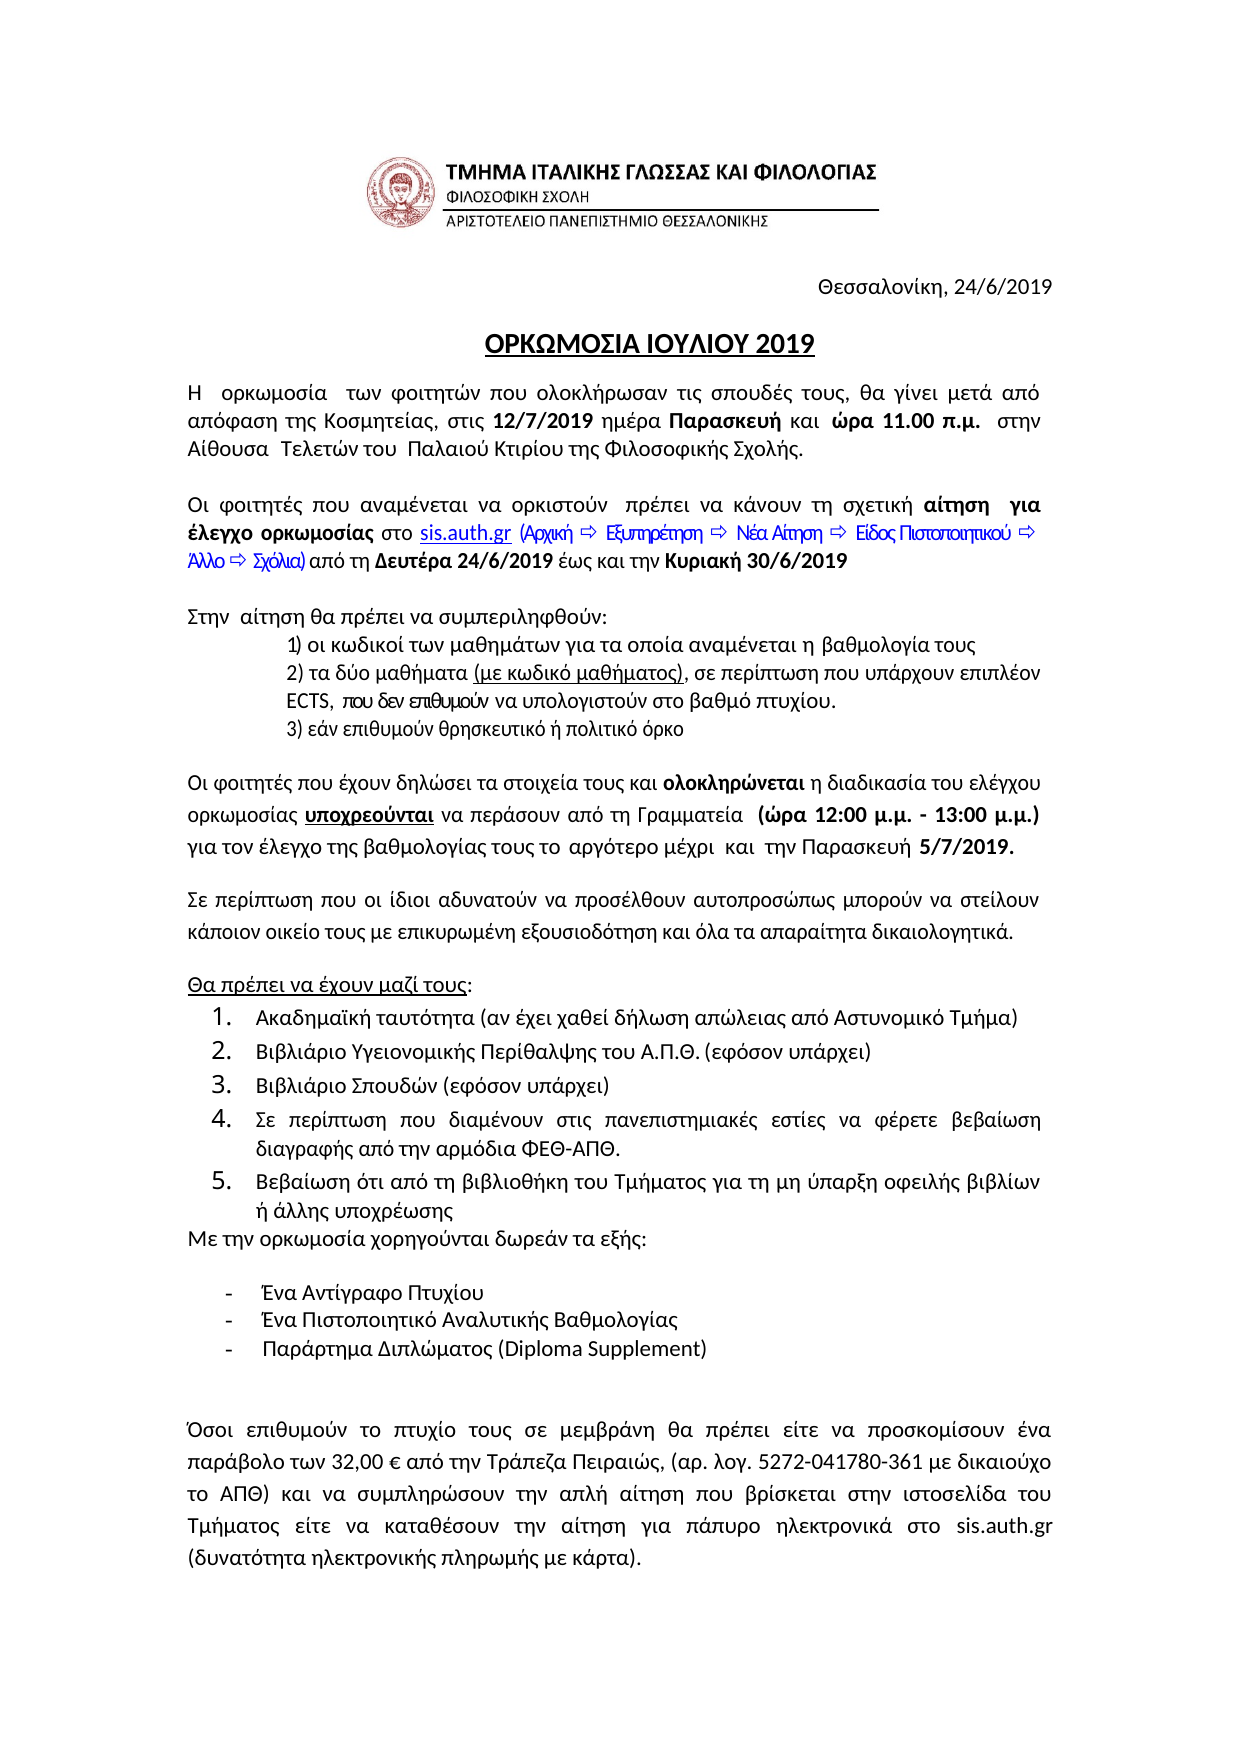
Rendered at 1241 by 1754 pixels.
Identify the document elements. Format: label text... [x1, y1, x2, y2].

text Οι φοιτητές που έχουν δηλώσει τα στοιχεία τους και ολοκληρώνεται η διαδικασία του ελέγχου ορκωμοσίας υποχρεούνται να περάσουν από τη Γραμματεία (ώρα 12:00 μ.μ. - 13:00 μ.μ.) για τον έλεγχο της βαθμολογίας τους το αργότερο μέχρι και την Παρασκευή 5/7/2019. [187, 768, 1041, 860]
text 2) τα δύο μαθήματα (με κωδικό μαθήματος), σε περίπτωση που υπάρχουν επιπλέον ECTS, που δεν επιθυμούν να υπολογιστούν στο βαθμό πτυχίου. [286, 658, 1041, 714]
text Οι φοιτητές που αναμένεται να ορκιστούν πρέπει να κάνουν τη σχετική αίτηση για έλεγχο ορκωμοσίας στο sis.auth.gr (Αρχική Εξυπηρέτηση Νέα Αίτηση Είδος Πιστοποιητικού Άλλο Σχόλια) από τη Δευτέρα 24/6/2019 έως και την Κυριακή 30/6/2019 [187, 490, 1041, 574]
text Θεσσαλονίκη, 24/6/2019 [187, 272, 1053, 300]
text 3) εάν επιθυμούν θρησκευτικό ή πολιτικό όρκο [211, 714, 1040, 743]
text Σε περίπτωση που οι ίδιοι αδυνατούν να προσέλθουν αυτοπροσώπως μπορούν να στείλουν κάποιον οικείο τους με επικυρωμένη εξουσιοδότηση και όλα τα απαραίτητα δικαιολογητικά. [187, 885, 1041, 945]
text Με την ορκωμοσία χορηγούνται δωρεάν τα εξής: [187, 1224, 1053, 1253]
text Η ορκωμοσία των φοιτητών που ολοκλήρωσαν τις σπουδές τους, θα γίνει μετά από απόφαση της Κοσμητείας, στις 12/7/2019 ημέρα Παρασκευή και ώρα 11.00 π.μ. στην Αίθουσα Τελετών του Παλαιού Κτιρίου της Φιλοσοφικής Σχολής. [187, 378, 1041, 462]
list Βιβλιάριο Σπουδών (εφόσον υπάρχει) [211, 1066, 1053, 1100]
list Ακαδημαϊκή ταυτότητα (αν έχει χαθεί δήλωση απώλειας από Αστυνομικό Τμήμα) [211, 998, 1053, 1032]
list Ένα Πιστοποιητικό Αναλυτικής Βαθμολογίας [225, 1306, 1053, 1334]
list Παράρτημα Διπλώματος (Diploma Supplement) [225, 1334, 1053, 1362]
list Ένα Αντίγραφο Πτυχίου [225, 1278, 1053, 1306]
list Σε περίπτωση που διαμένουν στις πανεπιστημιακές εστίες να φέρετε βεβαίωση διαγραφής από την αρμόδια ΦΕΘ-ΑΠΘ. [211, 1100, 1041, 1162]
list Βεβαίωση ότι από τη βιβλιοθήκη του Τμήματος για τη μη ύπαρξη οφειλής βιβλίων ή άλλης υποχρέωσης [211, 1162, 1041, 1224]
text Θα πρέπει να έχουν μαζί τους: [187, 970, 1053, 998]
list Βιβλιάριο Υγειονομικής Περίθαλψης του Α.Π.Θ. (εφόσον υπάρχει) [211, 1032, 1053, 1066]
text Όσοι επιθυμούν το πτυχίο τους σε μεμβράνη θα πρέπει είτε να προσκομίσουν ένα παράβολο των 32,00 € από την Τράπεζα Πειραιώς, (αρ. λογ. 5272-041780-361 με δικαιούχο το ΑΠΘ) και να συμπληρώσουν την απλή αίτηση που βρίσκεται στην ιστοσελίδα του Τμήματος είτε να καταθέσουν την αίτηση για πάπυρο ηλεκτρονικά στο sis.auth.gr (δυνατότητα ηλεκτρονικής πληρωμής με κάρτα). [187, 1415, 1053, 1571]
subtitle ΟΡΚΩΜΟΣΙΑ ΙΟΥΛΙΟΥ 2019 [187, 325, 1053, 361]
text 1) οι κωδικοί των μαθημάτων για τα οποία αναμένεται η βαθμολογία τους [211, 631, 1041, 658]
text Στην αίτηση θα πρέπει να συμπεριληφθούν: [187, 602, 1041, 631]
picture [348, 150, 892, 247]
